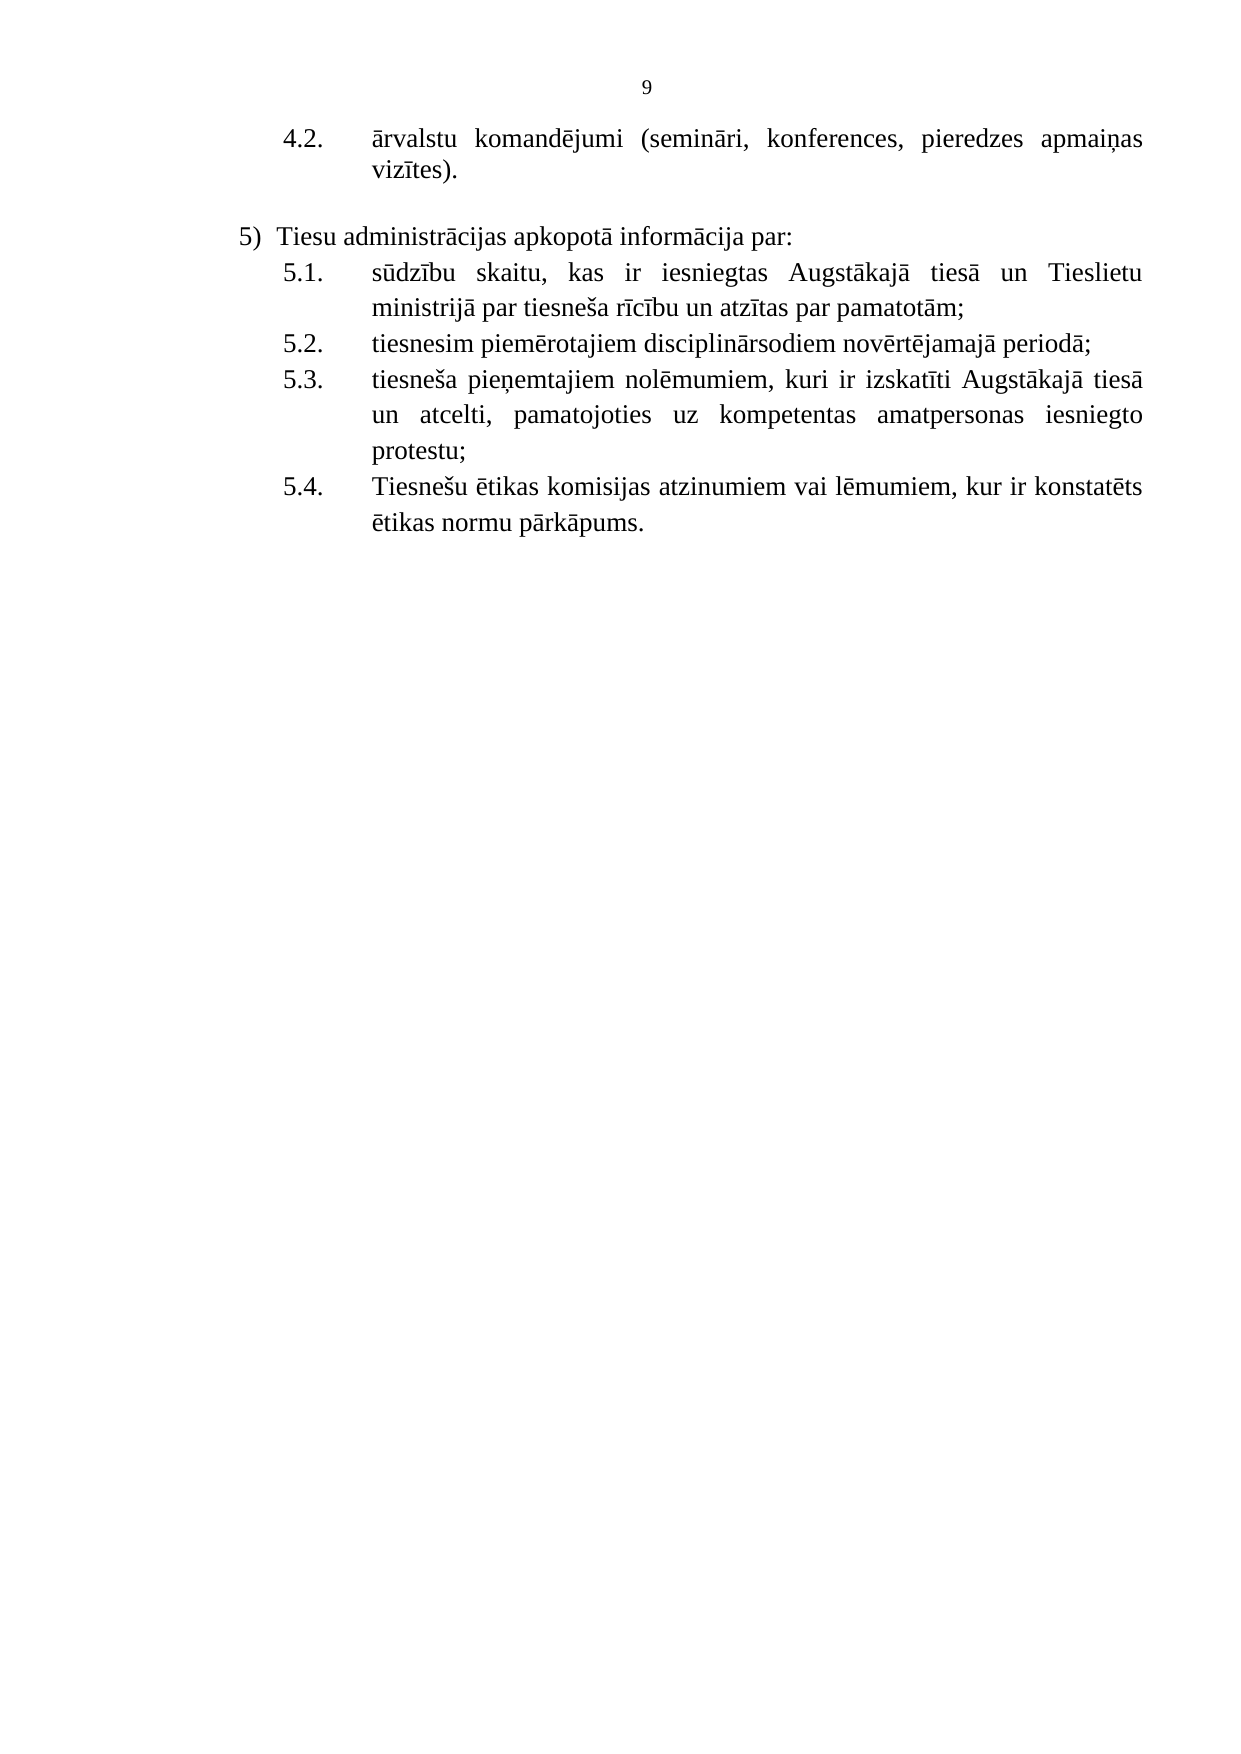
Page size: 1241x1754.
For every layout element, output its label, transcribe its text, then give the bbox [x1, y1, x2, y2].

list ārvalstu komandējumi (semināri, konferences, pieredzes apmaiņas vizītes). [283, 122, 1144, 184]
list tiesneša pieņemtajiem nolēmumiem, kuri ir izskatīti Augstākajā tiesā un atcelti, pamatojoties uz kompetentas amatpersonas iesniegto protestu; [283, 363, 1144, 465]
list Tiesnešu ētikas komisijas atzinumiem vai lēmumiem, kur ir konstatēts ētikas normu pārkāpums. [283, 470, 1144, 537]
list tiesnesim piemērotajiem disciplinārsodiem novērtējamajā periodā; [283, 327, 1144, 358]
list Tiesu administrācijas apkopotā informācija par: [239, 220, 1144, 251]
list sūdzību skaitu, kas ir iesniegtas Augstākajā tiesā un Tieslietu ministrijā par tiesneša rīcību un atzītas par pamatotām; [283, 256, 1144, 322]
